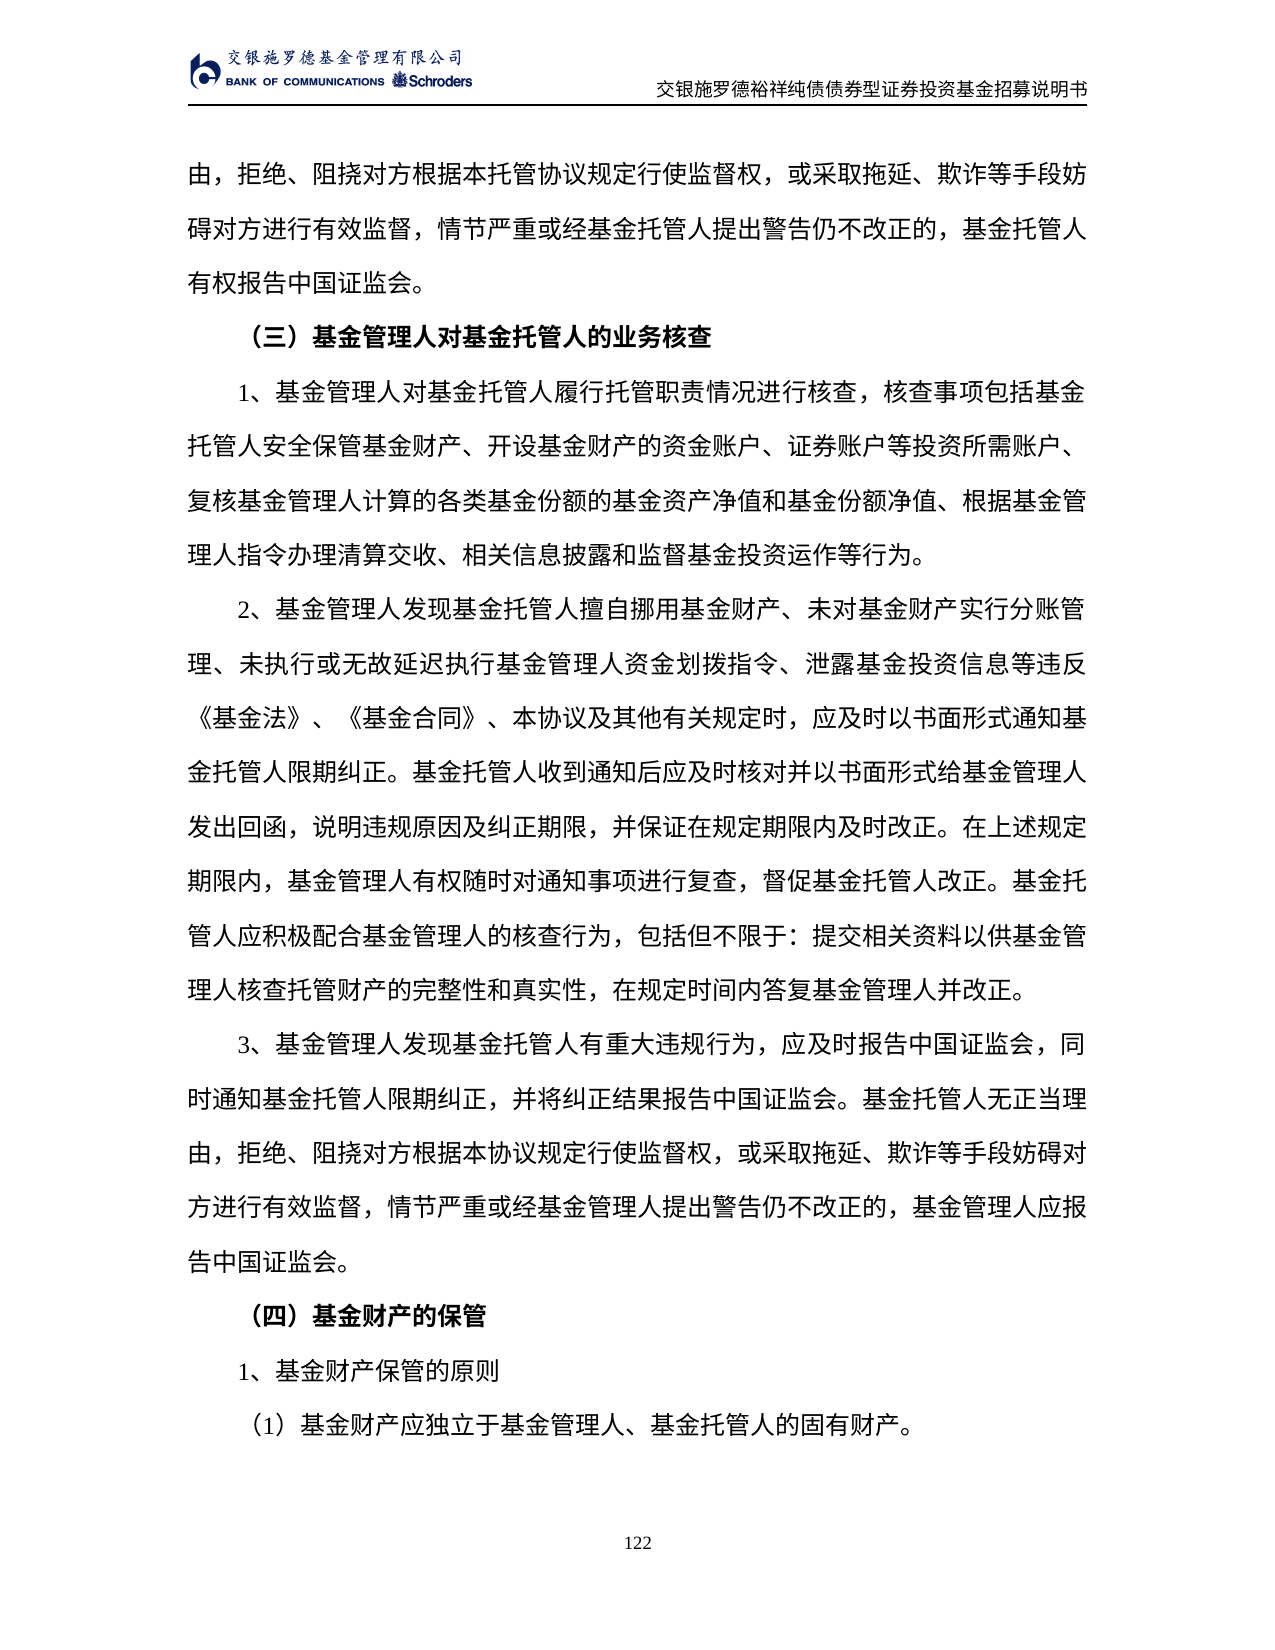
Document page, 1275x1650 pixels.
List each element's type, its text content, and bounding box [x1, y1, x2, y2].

text 2、基金管理人发现基金托管人擅自挪用基金财产、未对基金财产实行分账管理、未执行或无故延迟执行基金管理人资金划拨指令、泄露基金投资信息等违反《基金法》、《基金合同》、本协议及其他有关规定时，应及时以书面形式通知基金托管人限期纠正。基金托管人收到通知后应及时核对并以书面形式给基金管理人发出回函，说明违规原因及纠正期限，并保证在规定期限内及时改正。在上述规定期限内，基金管理人有权随时对通知事项进行复查，督促基金托管人改正。基金托管人应积极配合基金管理人的核查行为，包括但不限于：提交相关资料以供基金管理人核查托管财产的完整性和真实性，在规定时间内答复基金管理人并改正。 [187, 590, 1087, 1007]
picture [190, 50, 472, 89]
text （1）基金财产应独立于基金管理人、基金托管人的固有财产。 [187, 1405, 1087, 1442]
text （四）基金财产的保管 [187, 1297, 1087, 1333]
text 1、基金管理人对基金托管人履行托管职责情况进行核查，核查事项包括基金托管人安全保管基金财产、开设基金财产的资金账户、证券账户等投资所需账户、复核基金管理人计算的各类基金份额的基金资产净值和基金份额净值、根据基金管理人指令办理清算交收、相关信息披露和监督基金投资运作等行为。 [187, 372, 1087, 572]
text 1、基金财产保管的原则 [187, 1351, 1087, 1387]
text 3、基金管理人发现基金托管人有重大违规行为，应及时报告中国证监会，同时通知基金托管人限期纠正，并将纠正结果报告中国证监会。基金托管人无正当理由，拒绝、阻挠对方根据本协议规定行使监督权，或采取拖延、欺诈等手段妨碍对方进行有效监督，情节严重或经基金管理人提出警告仍不改正的，基金管理人应报告中国证监会。 [187, 1025, 1087, 1278]
text （三）基金管理人对基金托管人的业务核查 [187, 318, 1087, 354]
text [187, 155, 1087, 300]
